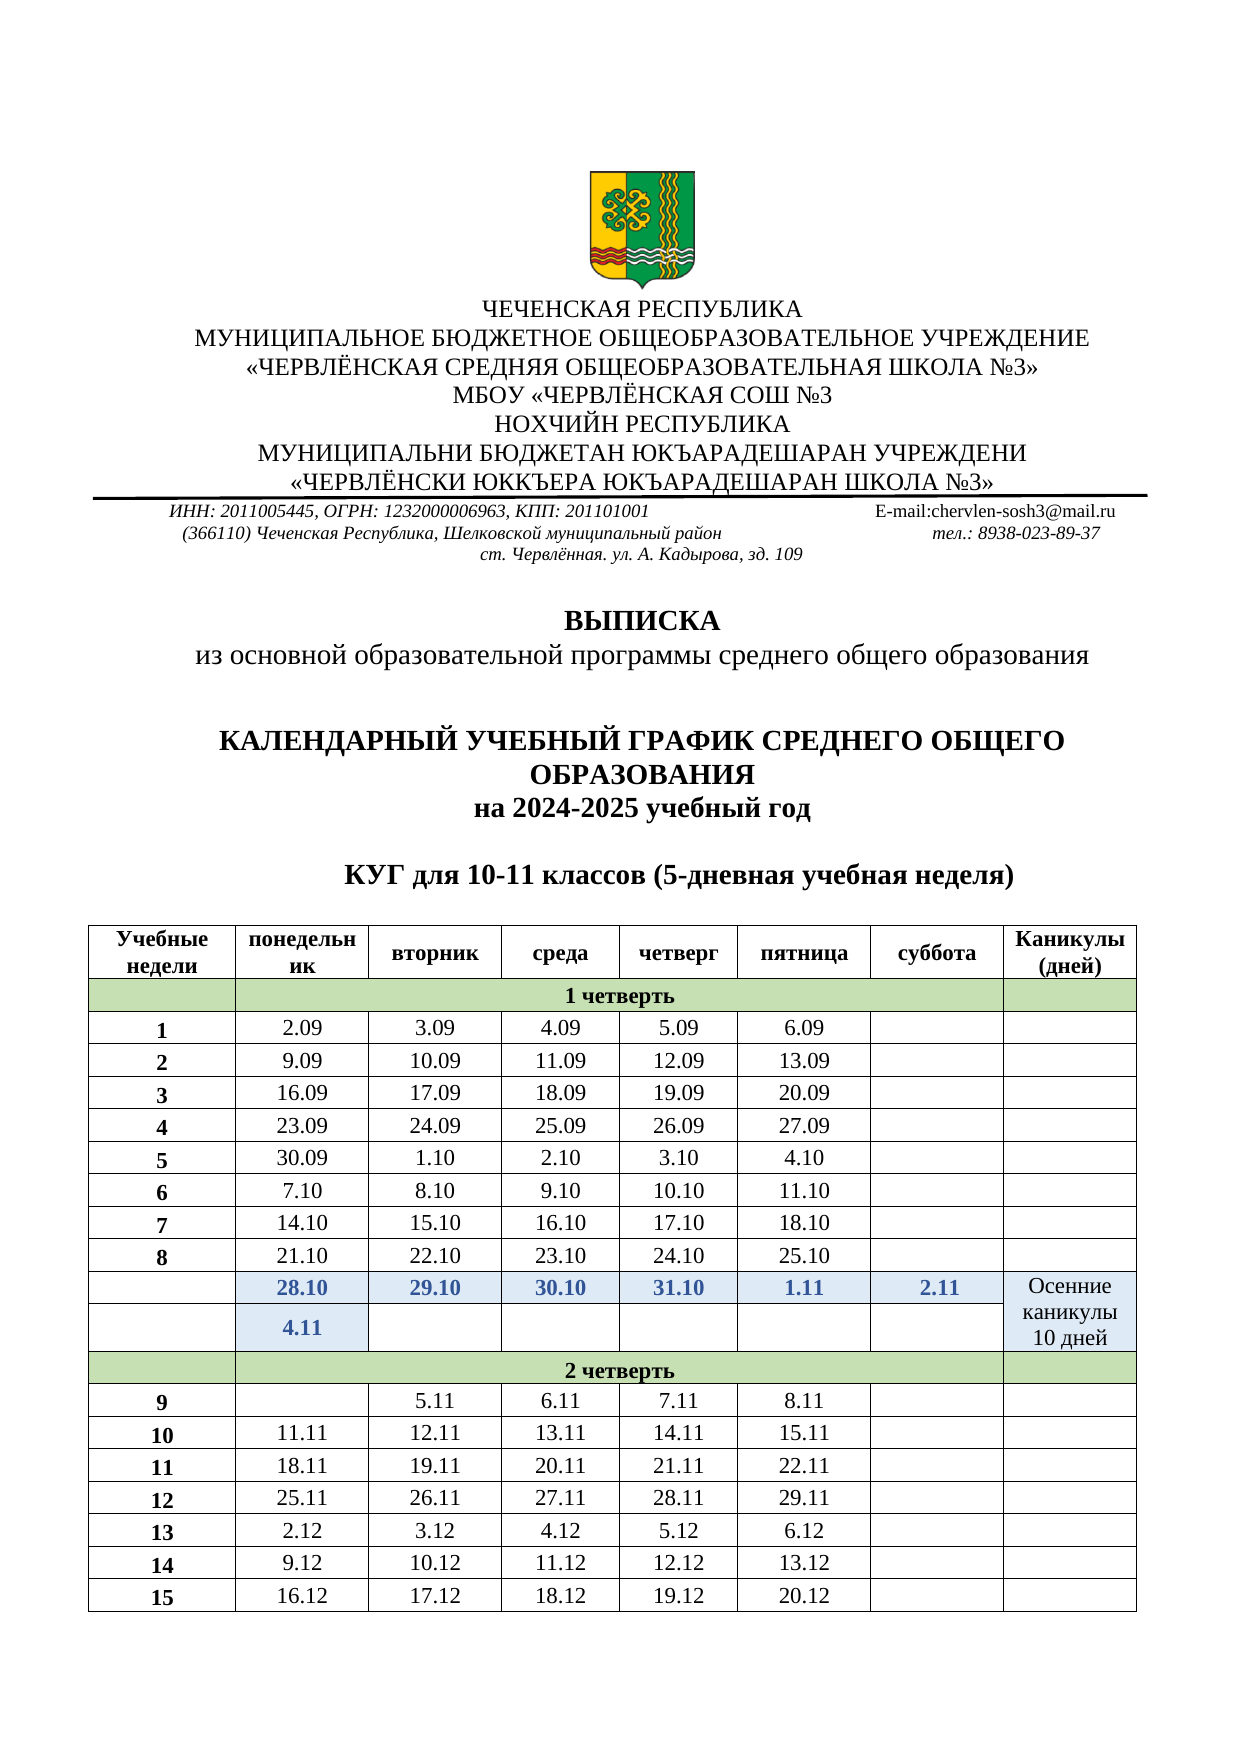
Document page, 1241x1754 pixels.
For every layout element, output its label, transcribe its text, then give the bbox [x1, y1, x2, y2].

table_cell [620, 1304, 737, 1351]
table_cell 19.09 [620, 1077, 737, 1108]
table_cell [1004, 1482, 1136, 1513]
table_cell 11.09 [502, 1044, 619, 1076]
table_cell [871, 1142, 1003, 1173]
table_cell 26.11 [369, 1482, 501, 1513]
table_cell 13.11 [502, 1417, 619, 1448]
table_cell 17.10 [620, 1207, 737, 1238]
text НОХЧИЙН РЕСПУБЛИКА [133, 409, 1152, 438]
table_cell 2.09 [236, 1012, 368, 1043]
table_cell Осенние каникулы 10 дней [1004, 1272, 1136, 1351]
table_cell 25.11 [236, 1482, 368, 1513]
table_cell 16.12 [236, 1579, 368, 1611]
table_cell 4.09 [502, 1012, 619, 1043]
table_cell [89, 1304, 235, 1351]
table_cell 17.09 [369, 1077, 501, 1108]
table_cell 20.09 [738, 1077, 870, 1108]
table_cell 7.10 [236, 1174, 368, 1206]
table_cell [1004, 1449, 1136, 1481]
table_cell 27.11 [502, 1482, 619, 1513]
table_cell 5.09 [620, 1012, 737, 1043]
table_cell 23.10 [502, 1239, 619, 1271]
table_cell 24.09 [369, 1109, 501, 1141]
table_cell 2.11 [871, 1272, 1003, 1303]
table_cell 8.11 [738, 1384, 870, 1416]
table_cell [871, 1579, 1003, 1611]
table_cell 10.10 [620, 1174, 737, 1206]
table_cell 21.11 [620, 1449, 737, 1481]
table_cell [871, 1514, 1003, 1546]
table_cell 15 [89, 1579, 235, 1611]
table_cell 15.10 [369, 1207, 501, 1238]
table_cell 10 [89, 1417, 235, 1448]
table_cell 1.10 [369, 1142, 501, 1173]
table_cell 16.10 [502, 1207, 619, 1238]
table_cell 9.09 [236, 1044, 368, 1076]
table_cell 3.10 [620, 1142, 737, 1173]
table_cell 6.11 [502, 1384, 619, 1416]
table_cell 21.10 [236, 1239, 368, 1271]
table_cell 4.12 [502, 1514, 619, 1546]
table_cell 20.11 [502, 1449, 619, 1481]
table_cell 11.12 [502, 1547, 619, 1578]
table_cell [871, 1207, 1003, 1238]
table_cell [871, 1109, 1003, 1141]
table_header понедельник [236, 926, 368, 978]
table_cell [871, 1077, 1003, 1108]
table_cell [1004, 1207, 1136, 1238]
table_cell 27.09 [738, 1109, 870, 1141]
table_cell 14 [89, 1547, 235, 1578]
table_cell [1004, 979, 1136, 1011]
text на 2024-2025 учебный год [133, 790, 1152, 824]
table_cell 23.09 [236, 1109, 368, 1141]
table_header вторник [369, 926, 501, 978]
table_cell 5.11 [369, 1384, 501, 1416]
table_cell 1 четверть [236, 979, 1003, 1011]
table_cell 28.11 [620, 1482, 737, 1513]
table_cell [871, 1417, 1003, 1448]
table_cell 17.12 [369, 1579, 501, 1611]
text ст. Червлённая. ул. А. Кадырова, зд. 109 [133, 543, 1152, 565]
table_cell 28.10 [236, 1272, 368, 1303]
text КУГ для 10-11 классов (5-дневная учебная неделя) [133, 857, 1152, 891]
table_cell [1004, 1417, 1136, 1448]
table_cell [1004, 1012, 1136, 1043]
text ИНН: 2011005445, ОГРН: 1232000006963, КПП: 201101001 Е-mail:chervlen-sosh3@mail.ru [133, 500, 1152, 522]
table_cell 11 [89, 1449, 235, 1481]
table_cell 9.10 [502, 1174, 619, 1206]
table_cell [1004, 1384, 1136, 1416]
table_cell 26.09 [620, 1109, 737, 1141]
table_cell 14.11 [620, 1417, 737, 1448]
table_cell 13 [89, 1514, 235, 1546]
table_cell [871, 1384, 1003, 1416]
table_cell 24.10 [620, 1239, 737, 1271]
table_cell 30.10 [502, 1272, 619, 1303]
table_cell [1004, 1109, 1136, 1141]
table_cell 29.11 [738, 1482, 870, 1513]
table_header Учебные недели [89, 926, 235, 978]
table_cell 18.12 [502, 1579, 619, 1611]
table_header суббота [871, 926, 1003, 978]
table_cell 19.11 [369, 1449, 501, 1481]
table_cell 3.09 [369, 1012, 501, 1043]
table_cell 4 [89, 1109, 235, 1141]
text «ЧЕРВЛЁНСКИ ЮККЪЕРА ЮКЪАРАДЕШАРАН ШКОЛА №3» [133, 467, 1152, 495]
table_cell 11.11 [236, 1417, 368, 1448]
table_cell 11.10 [738, 1174, 870, 1206]
table_header среда [502, 926, 619, 978]
table_cell [1004, 1044, 1136, 1076]
table_cell 16.09 [236, 1077, 368, 1108]
table_cell 14.10 [236, 1207, 368, 1238]
table_header четверг [620, 926, 737, 978]
table_header пятница [738, 926, 870, 978]
table_cell 6.09 [738, 1012, 870, 1043]
table_cell 31.10 [620, 1272, 737, 1303]
table_cell 10.09 [369, 1044, 501, 1076]
table_cell [1004, 1174, 1136, 1206]
text из основной образовательной программы среднего общего образования [133, 637, 1152, 670]
table_cell 1.11 [738, 1272, 870, 1303]
table_cell [1004, 1352, 1136, 1383]
table_cell 3 [89, 1077, 235, 1108]
table_cell 18.10 [738, 1207, 870, 1238]
table_cell [1004, 1239, 1136, 1271]
table_cell [871, 1482, 1003, 1513]
text ВЫПИСКА [133, 603, 1152, 637]
table_cell 2 четверть [236, 1352, 1003, 1383]
table_cell [1004, 1142, 1136, 1173]
table_cell 4.10 [738, 1142, 870, 1173]
table_cell 6.12 [738, 1514, 870, 1546]
text МБОУ «ЧЕРВЛЁНСКАЯ СОШ №3 [133, 380, 1152, 409]
picture [589, 171, 695, 290]
text МУНИЦИПАЛЬНИ БЮДЖЕТАН ЮКЪАРАДЕШАРАН УЧРЕЖДЕНИ [133, 438, 1152, 467]
table_cell [871, 1239, 1003, 1271]
table_cell [871, 1012, 1003, 1043]
table_cell 9.12 [236, 1547, 368, 1578]
table_cell 12.11 [369, 1417, 501, 1448]
text КАЛЕНДАРНЫЙ УЧЕБНЫЙ ГРАФИК СРЕДНЕГО ОБЩЕГО ОБРАЗОВАНИЯ [133, 723, 1152, 790]
table_cell 13.12 [738, 1547, 870, 1578]
table_cell 8.10 [369, 1174, 501, 1206]
table_cell 2 [89, 1044, 235, 1076]
table_cell 9 [89, 1384, 235, 1416]
table_cell 29.10 [369, 1272, 501, 1303]
table_cell 7.11 [620, 1384, 737, 1416]
table_cell 2.10 [502, 1142, 619, 1173]
table_cell 8 [89, 1239, 235, 1271]
text МУНИЦИПАЛЬНОЕ БЮДЖЕТНОЕ ОБЩЕОБРАЗОВАТЕЛЬНОЕ УЧРЕЖДЕНИЕ [133, 323, 1152, 352]
table_cell [502, 1304, 619, 1351]
table_cell 7 [89, 1207, 235, 1238]
table_cell 22.11 [738, 1449, 870, 1481]
text «ЧЕРВЛЁНСКАЯ СРЕДНЯЯ ОБЩЕОБРАЗОВАТЕЛЬНАЯ ШКОЛА №3» [133, 352, 1152, 380]
table_cell 13.09 [738, 1044, 870, 1076]
table_cell 12 [89, 1482, 235, 1513]
table_cell [1004, 1514, 1136, 1546]
table_cell 6 [89, 1174, 235, 1206]
table_cell [738, 1304, 870, 1351]
table_cell [236, 1384, 368, 1416]
table_cell [1004, 1547, 1136, 1578]
table_cell [871, 1304, 1003, 1351]
table_cell 10.12 [369, 1547, 501, 1578]
table_cell [871, 1044, 1003, 1076]
table_cell 12.12 [620, 1547, 737, 1578]
table_cell [871, 1174, 1003, 1206]
table_cell 2.12 [236, 1514, 368, 1546]
table_cell 4.11 [236, 1304, 368, 1351]
table_cell 20.12 [738, 1579, 870, 1611]
table_cell 18.11 [236, 1449, 368, 1481]
table_cell [369, 1304, 501, 1351]
table_cell 15.11 [738, 1417, 870, 1448]
table_cell [871, 1449, 1003, 1481]
table_cell 22.10 [369, 1239, 501, 1271]
table_cell [89, 979, 235, 1011]
table_cell 5 [89, 1142, 235, 1173]
text ЧЕЧЕНСКАЯ РЕСПУБЛИКА [133, 294, 1152, 323]
table_cell 5.12 [620, 1514, 737, 1546]
table_cell 30.09 [236, 1142, 368, 1173]
table_cell 25.10 [738, 1239, 870, 1271]
table_cell [1004, 1077, 1136, 1108]
table_header Каникулы (дней) [1004, 926, 1136, 978]
table_cell 18.09 [502, 1077, 619, 1108]
table_cell 19.12 [620, 1579, 737, 1611]
table_cell 3.12 [369, 1514, 501, 1546]
table_cell [871, 1547, 1003, 1578]
table_cell [89, 1272, 235, 1303]
table_cell 25.09 [502, 1109, 619, 1141]
table_cell 1 [89, 1012, 235, 1043]
table_cell [1004, 1579, 1136, 1611]
table_cell 12.09 [620, 1044, 737, 1076]
table_cell [89, 1352, 235, 1383]
text (366110) Чеченская Республика, Шелковской муниципальный район тел.: 8938-023-89-37 [133, 522, 1152, 543]
